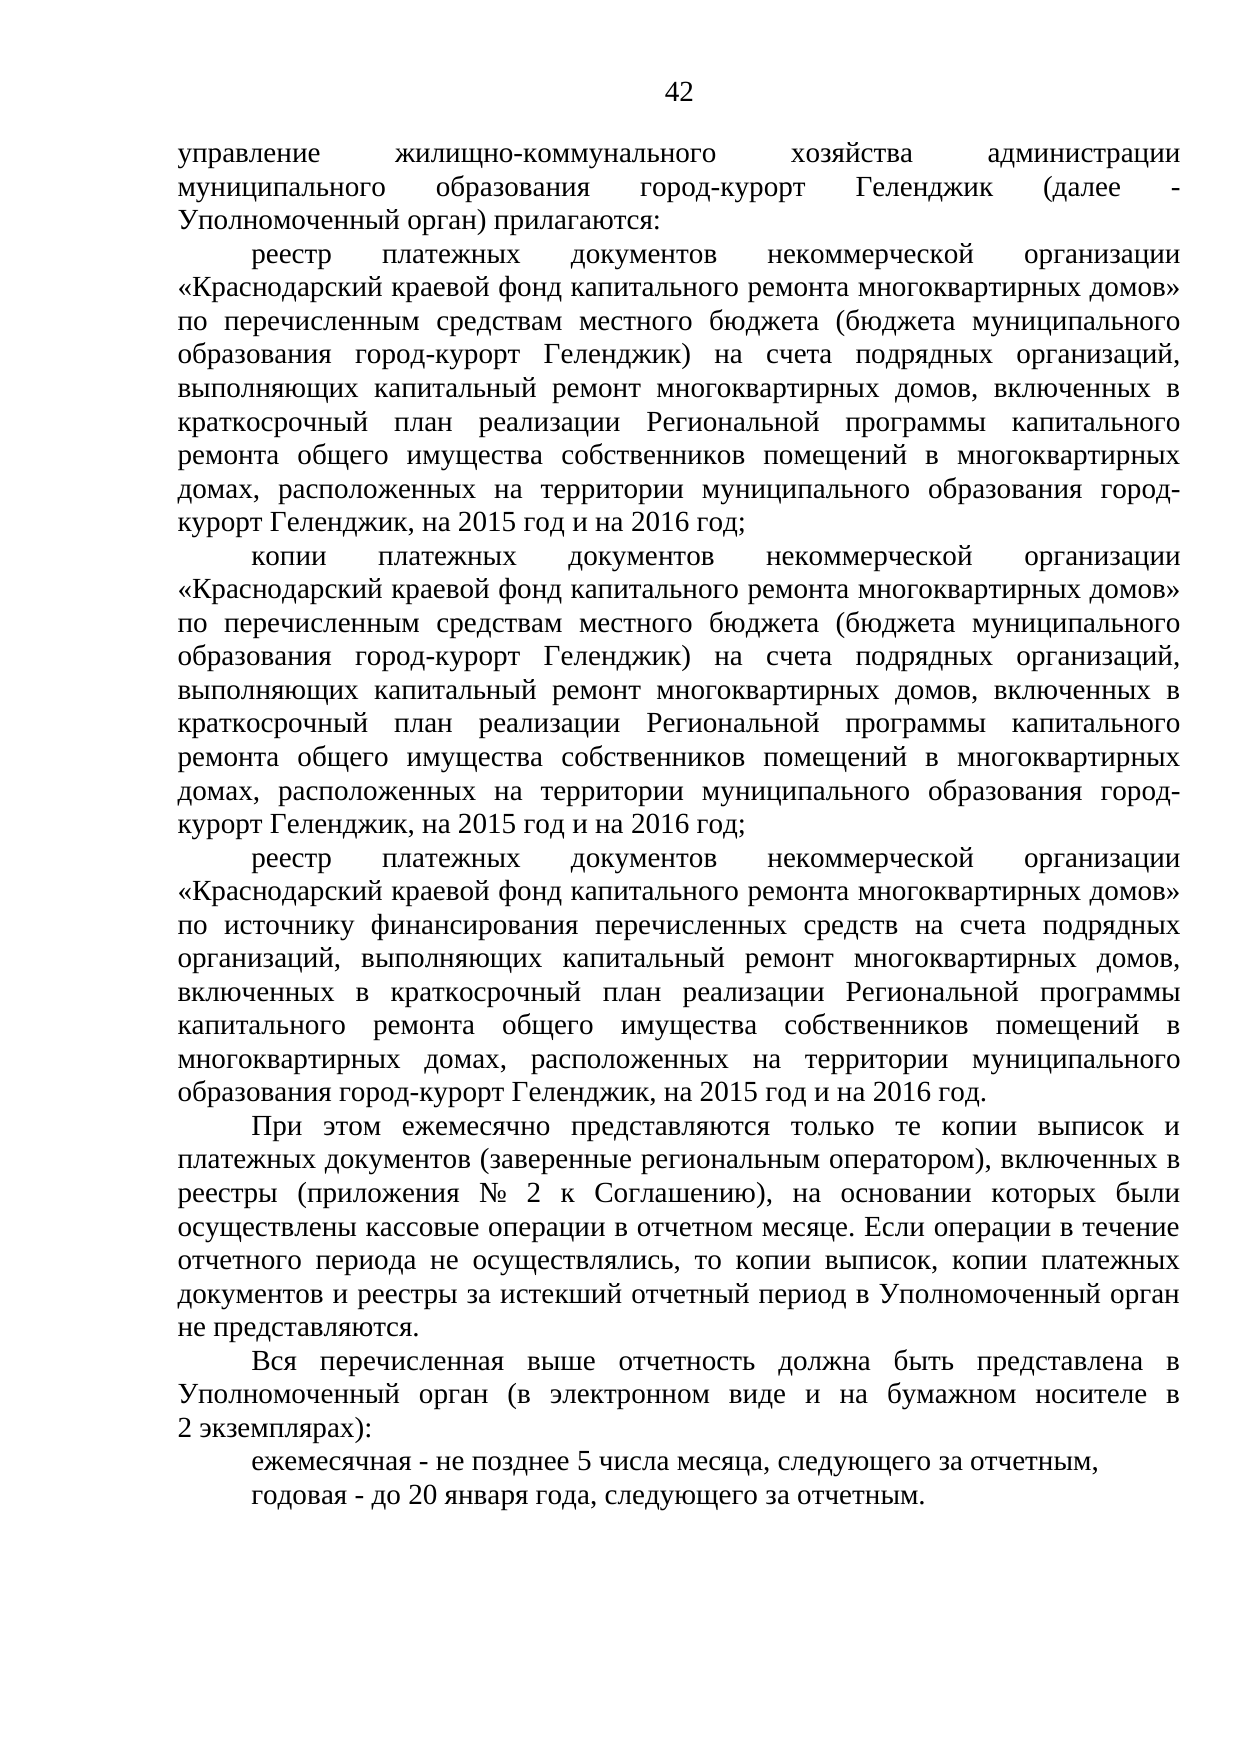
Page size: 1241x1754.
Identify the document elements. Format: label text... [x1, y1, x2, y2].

text При этом ежемесячно представляются только те копии выписок и платежных документов (заверенные региональным оператором), включенных в реестры (приложения № 2 к Соглашению), на основании которых были осуществлены кассовые операции в отчетном месяце. Если операции в течение отчетного периода не осуществлялись, то копии выписок, копии платежных документов и реестры за истекший отчетный период в Уполномоченный орган не представляются. [177, 1108, 1181, 1343]
text реестр платежных документов некоммерческой организации «Краснодарский краевой фонд капитального ремонта многоквартирных домов» по источнику финансирования перечисленных средств на счета подрядных организаций, выполняющих капитальный ремонт многоквартирных домов, включенных в краткосрочный план реализации Региональной программы капитального ремонта общего имущества собственников помещений в многоквартирных домах, расположенных на территории муниципального образования город-курорт Геленджик, на 2015 год и на 2016 год. [177, 840, 1181, 1108]
text реестр платежных документов некоммерческой организации «Краснодарский краевой фонд капитального ремонта многоквартирных домов» по перечисленным средствам местного бюджета (бюджета муниципального образования город-курорт Геленджик) на счета подрядных организаций, выполняющих капитальный ремонт многоквартирных домов, включенных в краткосрочный план реализации Региональной программы капитального ремонта общего имущества собственников помещений в многоквартирных домах, расположенных на территории муниципального образования город-курорт Геленджик, на 2015 год и на 2016 год; [177, 236, 1181, 538]
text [177, 135, 1181, 236]
text копии платежных документов некоммерческой организации «Краснодарский краевой фонд капитального ремонта многоквартирных домов» по перечисленным средствам местного бюджета (бюджета муниципального образования город-курорт Геленджик) на счета подрядных организаций, выполняющих капитальный ремонт многоквартирных домов, включенных в краткосрочный план реализации Региональной программы капитального ремонта общего имущества собственников помещений в многоквартирных домах, расположенных на территории муниципального образования город-курорт Геленджик, на 2015 год и на 2016 год; [177, 538, 1181, 840]
text годовая - до 20 января года, следующего за отчетным. [177, 1477, 1181, 1511]
text Вся перечисленная выше отчетность должна быть представлена в Уполномоченный орган (в электронном виде и на бумажном носителе в 2 экземплярах): [177, 1343, 1181, 1443]
text ежемесячная - не позднее 5 числа месяца, следующего за отчетным, [177, 1443, 1181, 1477]
